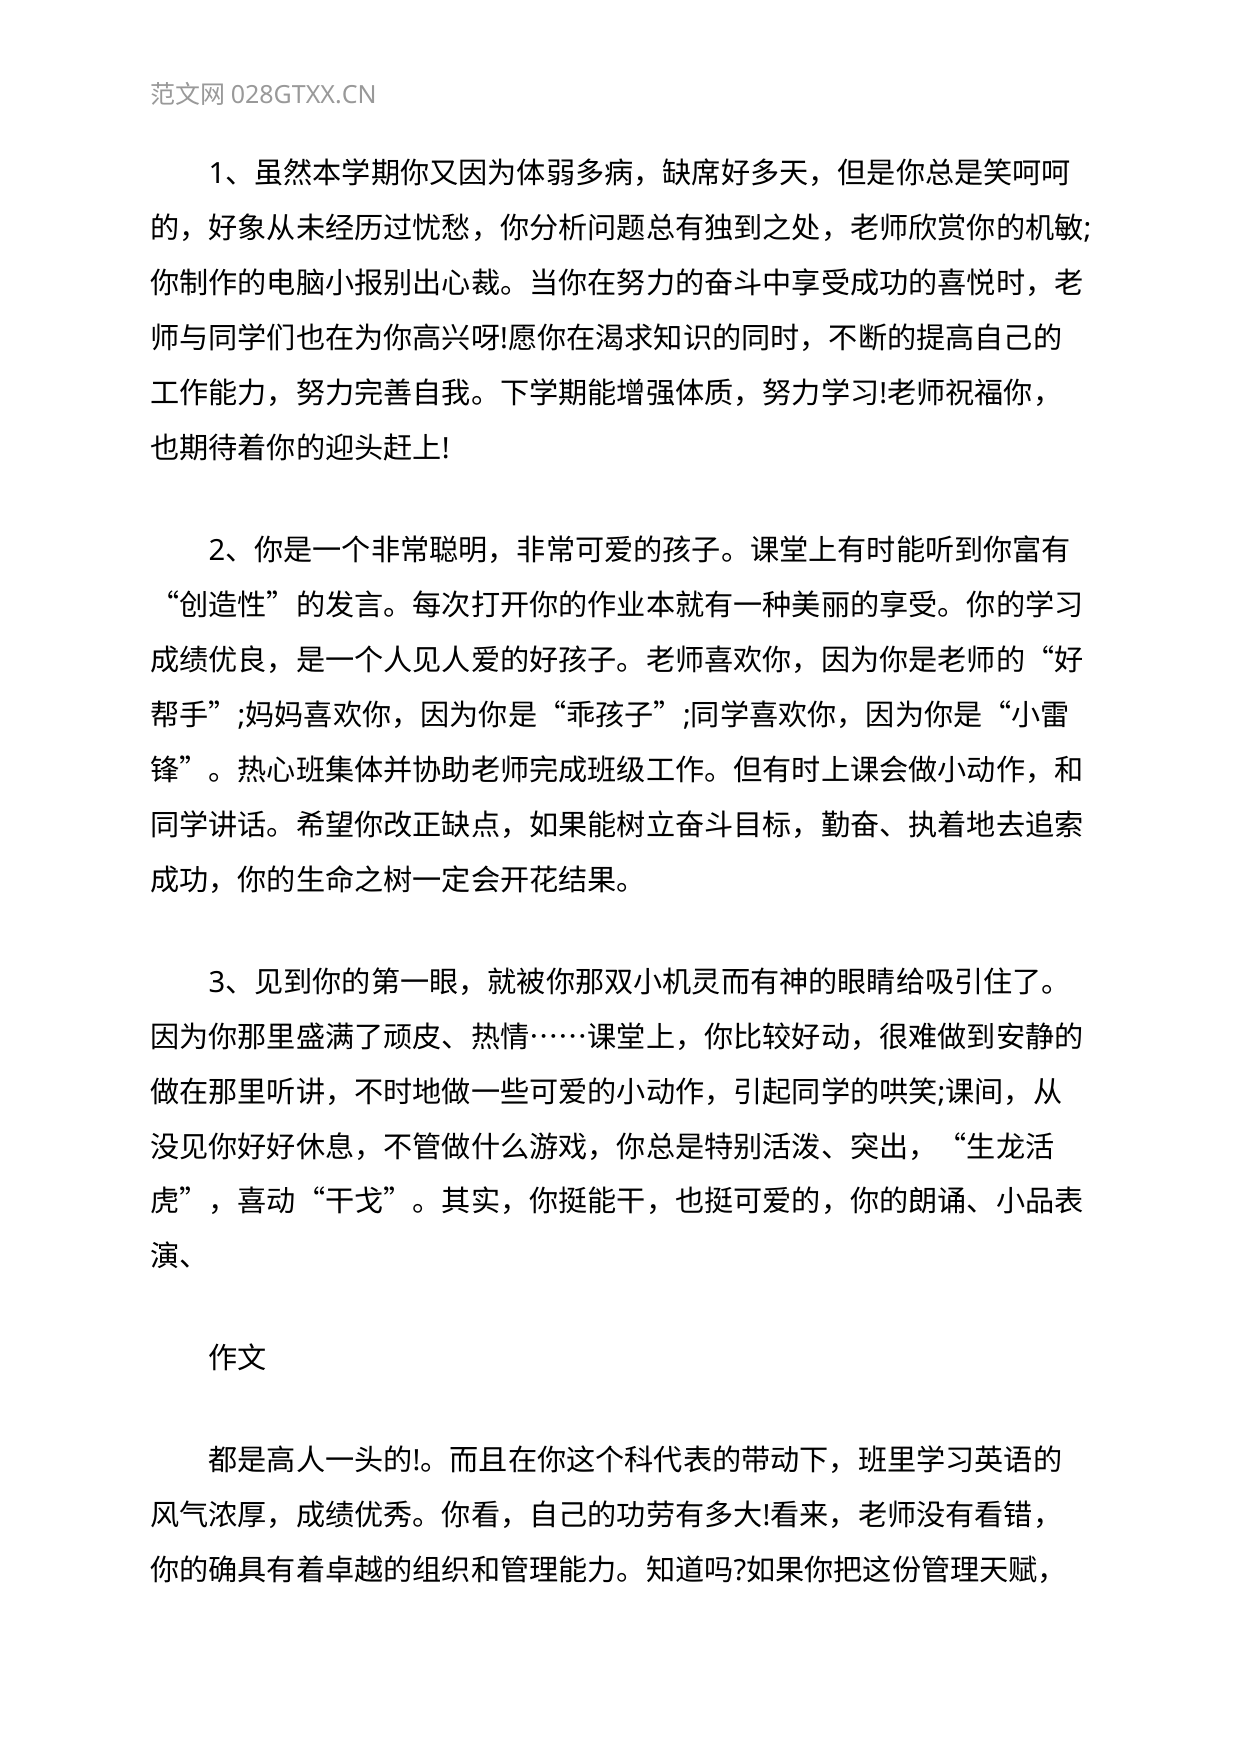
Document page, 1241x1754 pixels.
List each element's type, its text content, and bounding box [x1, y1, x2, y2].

text 作文 [150, 1335, 1090, 1377]
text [150, 1436, 1090, 1589]
text 2、你是一个非常聪明，非常可爱的孩子。课堂上有时能听到你富有“创造性”的发言。每次打开你的作业本就有一种美丽的享受。你的学习成绩优良，是一个人见人爱的好孩子。老师喜欢你，因为你是老师的“好帮手”;妈妈喜欢你，因为你是“乖孩子”;同学喜欢你，因为你是“小雷锋”。热心班集体并协助老师完成班级工作。但有时上课会做小动作，和同学讲话。希望你改正缺点，如果能树立奋斗目标，勤奋、执着地去追索成功，你的生命之树一定会开花结果。 [150, 527, 1090, 899]
text 3、见到你的第一眼，就被你那双小机灵而有神的眼睛给吸引住了。因为你那里盛满了顽皮、热情……课堂上，你比较好动，很难做到安静的做在那里听讲，不时地做一些可爱的小动作，引起同学的哄笑;课间，从没见你好好休息，不管做什么游戏，你总是特别活泼、突出，“生龙活虎”，喜动“干戈”。其实，你挺能干，也挺可爱的，你的朗诵、小品表演、 [150, 958, 1090, 1275]
text 1、虽然本学期你又因为体弱多病，缺席好多天，但是你总是笑呵呵的，好象从未经历过忧愁，你分析问题总有独到之处，老师欣赏你的机敏;你制作的电脑小报别出心裁。当你在努力的奋斗中享受成功的喜悦时，老师与同学们也在为你高兴呀!愿你在渴求知识的同时，不断的提高自己的工作能力，努力完善自我。下学期能增强体质，努力学习!老师祝福你，也期待着你的迎头赶上! [150, 150, 1090, 467]
